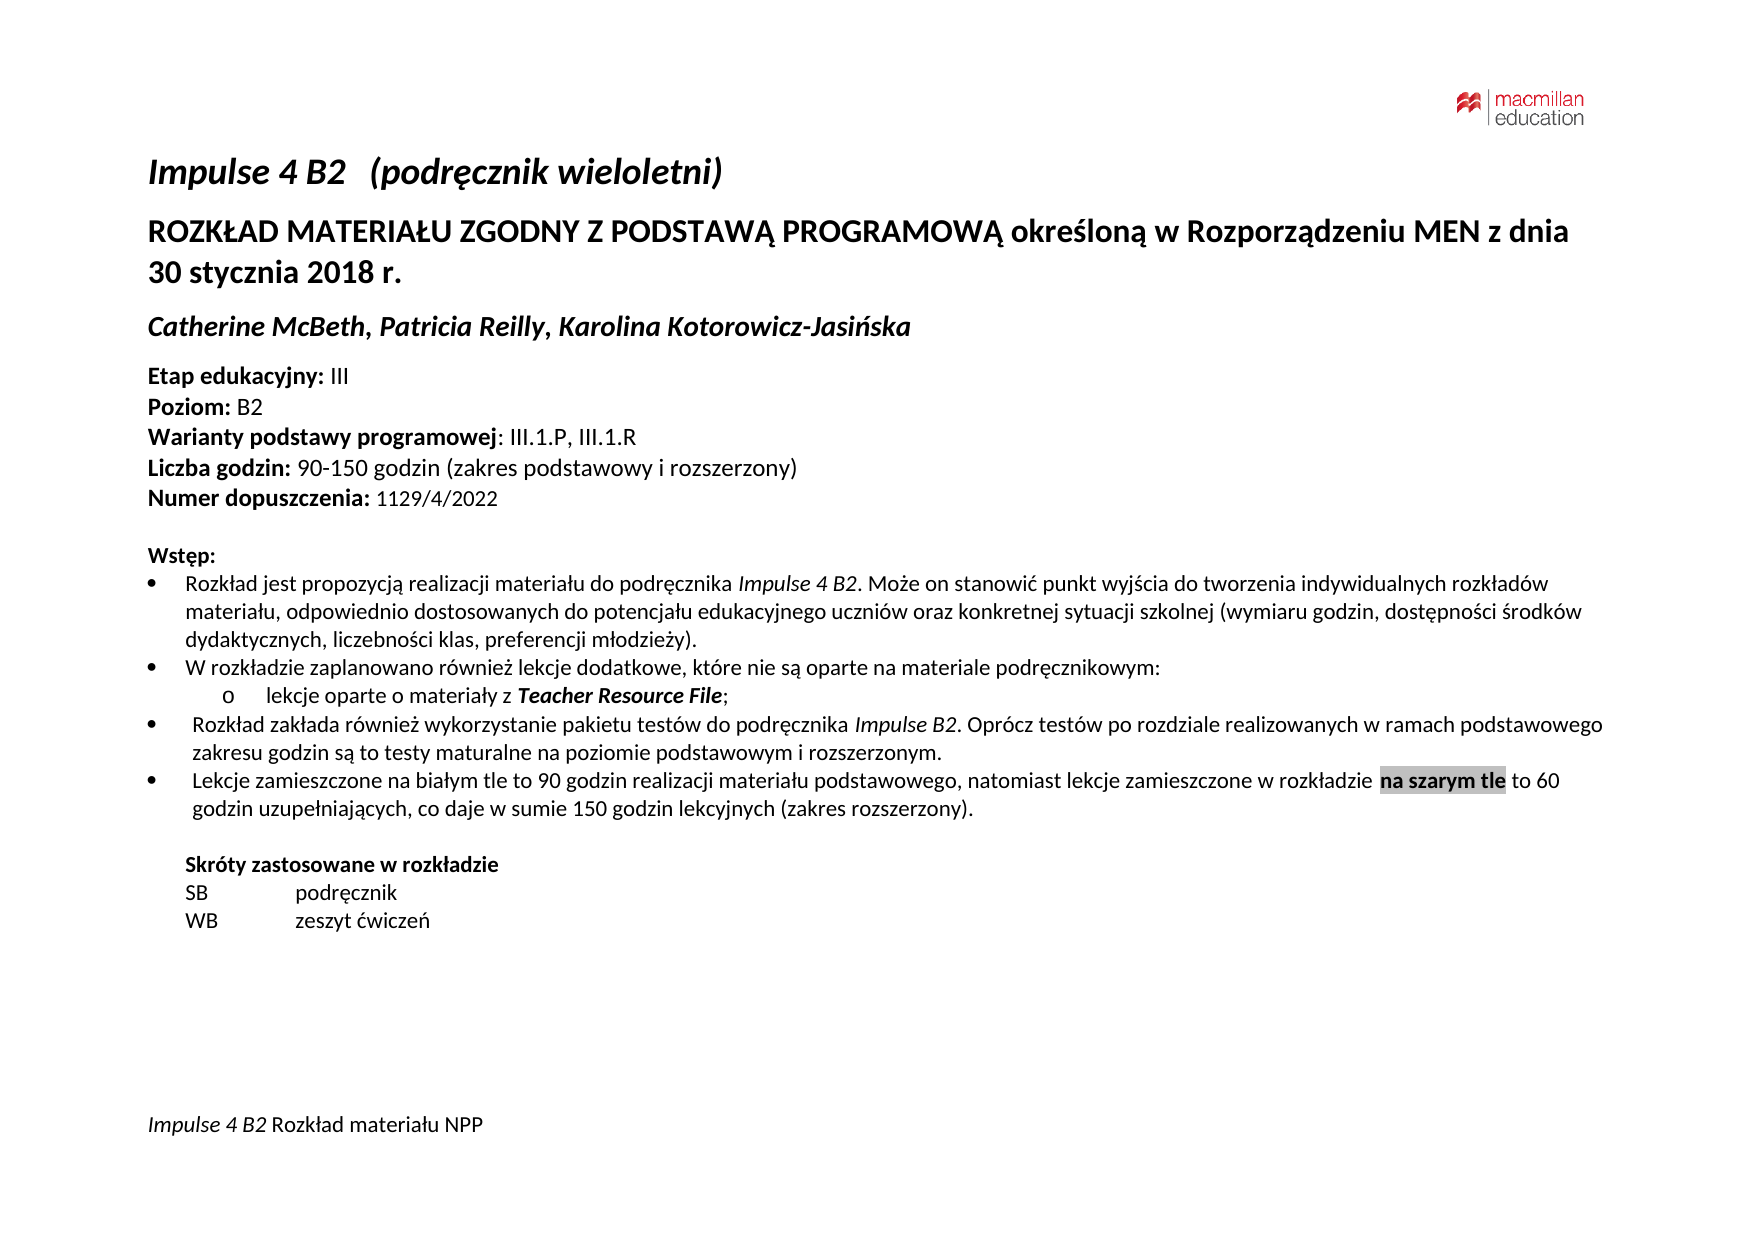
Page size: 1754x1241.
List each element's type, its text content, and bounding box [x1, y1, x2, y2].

list Skróty zastosowane w rozkładzie [185, 851, 1606, 878]
text Liczba godzin: 90-150 godzin (zakres podstawowy i rozszerzony) [148, 452, 1606, 483]
list Lekcje zamieszczone na białym tle to 90 godzin realizacji materiału podstawowego, natomiast lekcje zamieszczone w rozkładzie na szarym tle to 60 godzin uzupełniających, co daje w sumie 150 godzin lekcyjnych (zakres rozszerzony). [148, 766, 1606, 822]
list W rozkładzie zaplanowano również lekcje dodatkowe, które nie są oparte na materiale podręcznikowym: [148, 653, 1606, 681]
text ROZKŁAD MATERIAŁU ZGODNY Z PODSTAWĄ PROGRAMOWĄ określoną w Rozporządzeniu MEN z dnia 30 stycznia 2018 r. [148, 210, 1606, 292]
text Warianty podstawy programowej: III.1.P, III.1.R [148, 422, 1606, 452]
list WB zeszyt ćwiczeń [185, 907, 1606, 934]
text Catherine McBeth, Patricia Reilly, Karolina Kotorowicz-Jasińska [148, 308, 1606, 344]
text Poziom: B2 [148, 391, 1606, 422]
text Impulse 4 B2 (podręcznik wieloletni) [148, 148, 1606, 193]
text Numer dopuszczenia: 1129/4/2022 [148, 483, 1606, 513]
list Rozkład zakłada również wykorzystanie pakietu testów do podręcznika Impulse B2. Oprócz testów po rozdziale realizowanych w ramach podstawowego zakresu godzin są to testy maturalne na poziomie podstawowym i rozszerzonym. [148, 710, 1606, 766]
list Rozkład jest propozycją realizacji materiału do podręcznika Impulse 4 B2. Może on stanowić punkt wyjścia do tworzenia indywidualnych rozkładów materiału, odpowiednio dostosowanych do potencjału edukacyjnego uczniów oraz konkretnej sytuacji szkolnej (wymiaru godzin, dostępności środków dydaktycznych, liczebności klas, preferencji młodzieży). [148, 569, 1606, 653]
text Wstęp: [148, 541, 1606, 569]
picture [1442, 73, 1607, 143]
text Etap edukacyjny: III [148, 361, 1606, 391]
list lekcje oparte o materiały z Teacher Resource File; [221, 681, 1606, 710]
list SB podręcznik [185, 878, 1606, 907]
